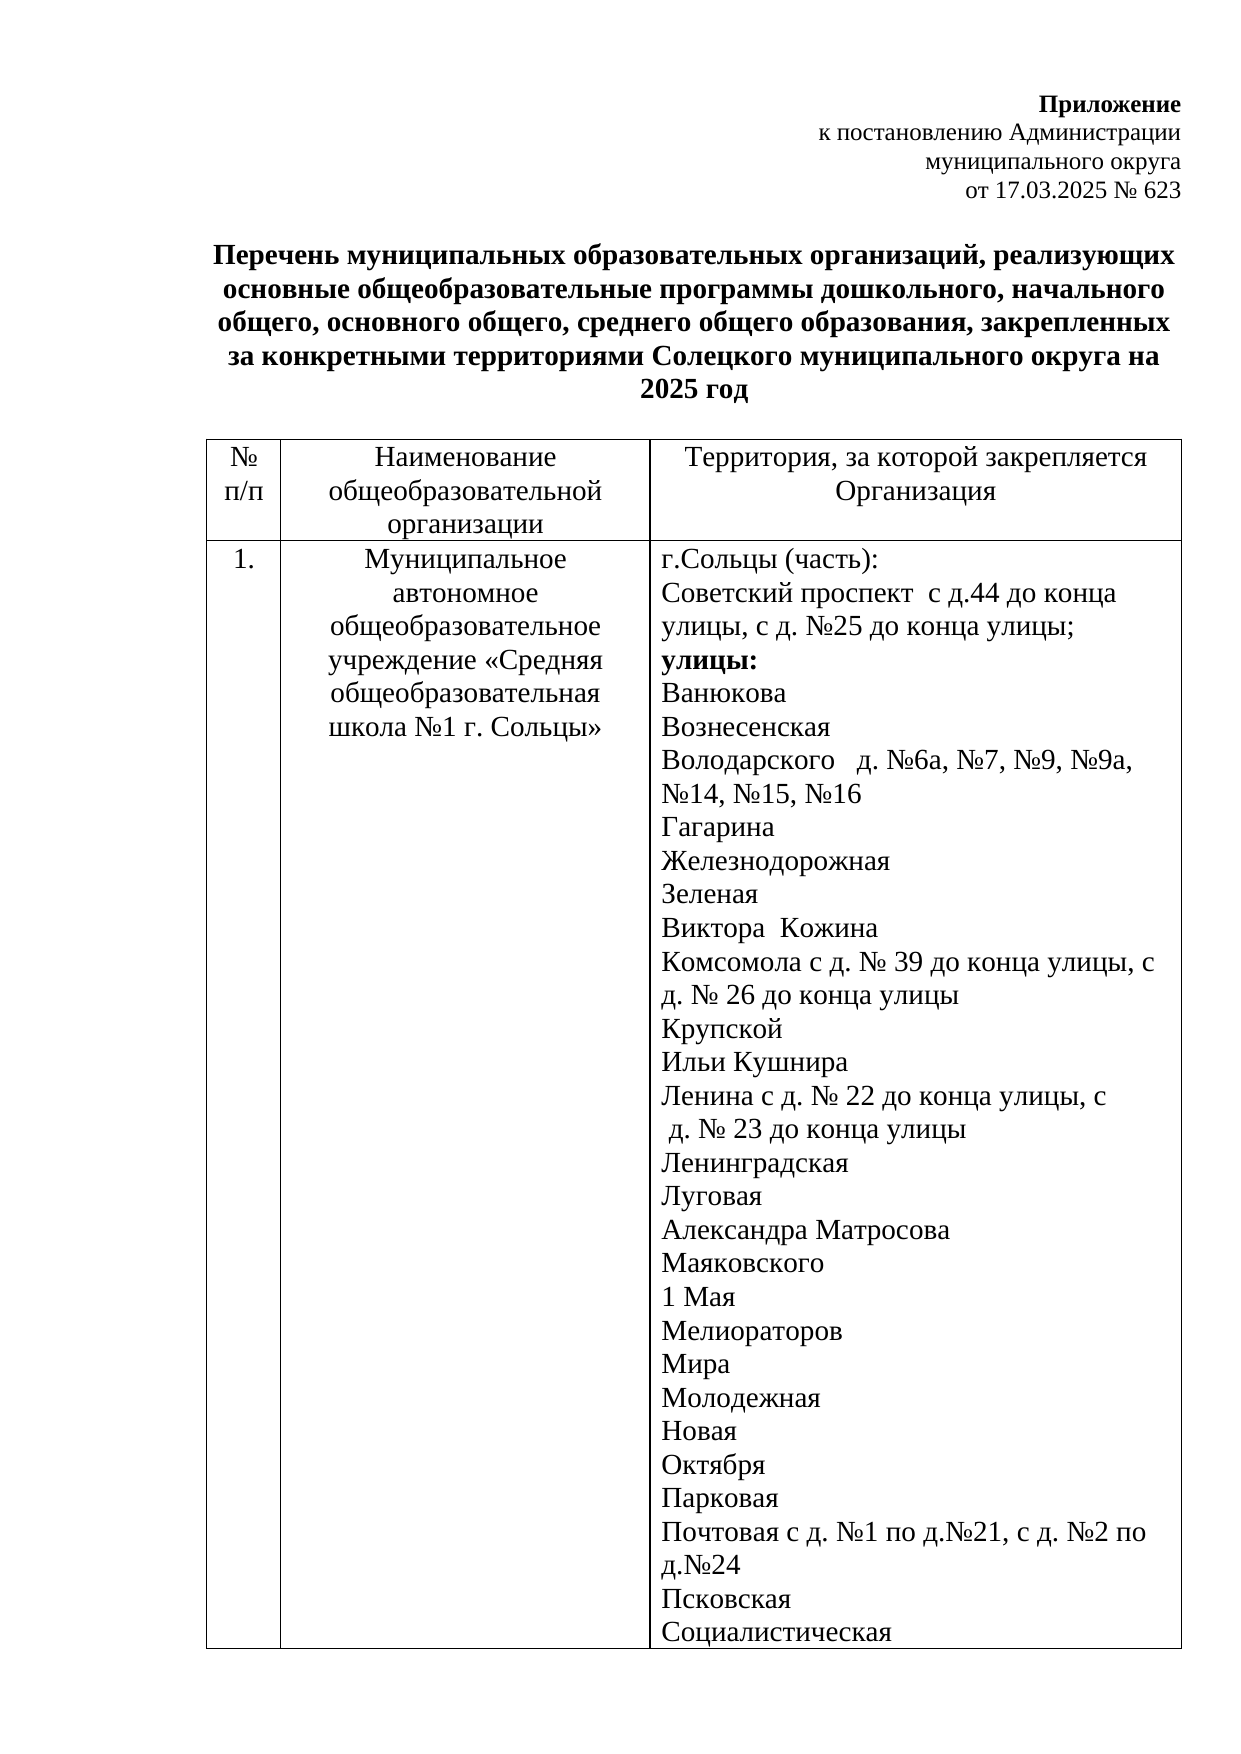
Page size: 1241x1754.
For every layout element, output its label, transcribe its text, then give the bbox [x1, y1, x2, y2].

table_header Наименование общеобразовательной организации [281, 440, 649, 540]
table_header Территория, за которой закрепляется Организация [651, 440, 1181, 540]
text от 17.03.2025 № 623 [207, 175, 1181, 204]
text Перечень муниципальных образовательных организаций, реализующих основные общеобразовательные программы дошкольного, начального общего, основного общего, среднего общего образования, закрепленных за конкретными территориями Солецкого муниципального округа на 2025 год [207, 237, 1181, 405]
text Приложение [207, 89, 1181, 117]
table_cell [281, 541, 649, 1648]
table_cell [651, 541, 1181, 1648]
table_cell 1. [207, 541, 280, 1648]
table_header № п/п [207, 440, 280, 540]
text к постановлению Администрации [207, 117, 1181, 146]
text муниципального округа [207, 146, 1181, 175]
